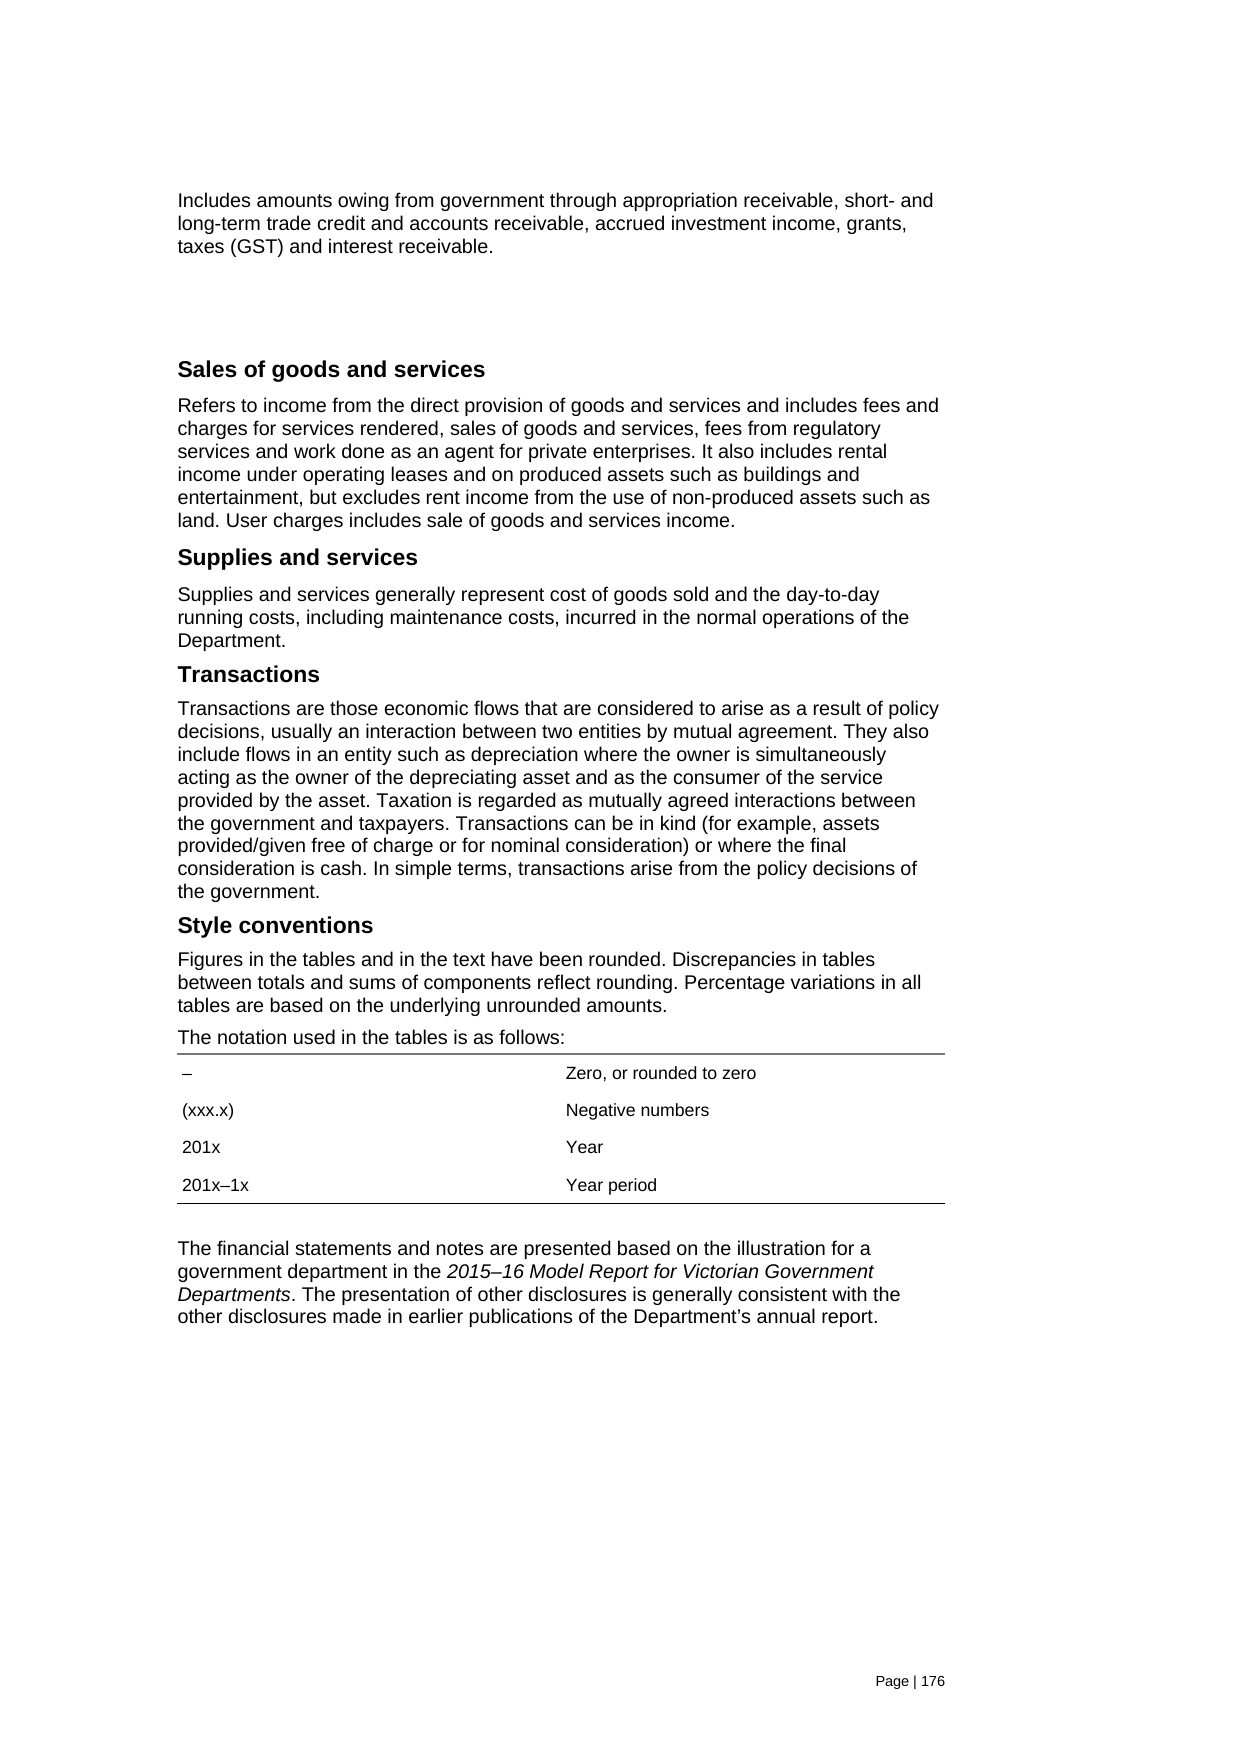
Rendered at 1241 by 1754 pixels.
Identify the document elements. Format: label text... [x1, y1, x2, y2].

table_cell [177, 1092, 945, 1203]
text Transactions are those economic flows that are considered to arise as a result of policy decisions, usually an interaction between two entities by mutual agreement. They also include flows in an entity such as depreciation where the owner is simultaneously acting as the owner of the depreciating asset and as the consumer of the service provided by the asset. Taxation is regarded as mutually agreed interactions between the government and taxpayers. Transactions can be in kind (for example, assets provided/given free of charge or for nominal consideration) or where the final consideration is cash. In simple terms, transactions arise from the policy decisions of the government. [177, 697, 945, 903]
text Includes amounts owing from government through appropriation receivable, short- and long-term trade credit and accounts receivable, accrued investment income, grants, taxes (GST) and interest receivable. [177, 189, 945, 258]
subtitle Sales of goods and services [177, 356, 945, 382]
text Transactions [177, 661, 945, 687]
text Supplies and services generally represent cost of goods sold and the day-to-day running costs, including maintenance costs, incurred in the normal operations of the Department. [177, 583, 945, 651]
text Style conventions [177, 912, 945, 938]
text Refers to income from the direct provision of goods and services and includes fees and charges for services rendered, sales of goods and services, fees from regulatory services and work done as an agent for private enterprises. It also includes rental income under operating leases and on produced assets such as buildings and entertainment, but excludes rent income from the use of non-produced assets such as land. User charges includes sale of goods and services income. [177, 394, 945, 532]
list The notation used in the tables is as follows: [177, 1026, 945, 1049]
text Figures in the tables and in the text have been rounded. Discrepancies in tables between totals and sums of components reflect rounding. Percentage variations in all tables are based on the underlying unrounded amounts. [177, 948, 945, 1017]
subtitle Supplies and services [177, 544, 945, 571]
text The financial statements and notes are presented based on the illustration for a government department in the 2015–16 Model Report for Victorian Government Departments. The presentation of other disclosures is generally consistent with the other disclosures made in earlier publications of the Department’s annual report. [177, 1236, 945, 1328]
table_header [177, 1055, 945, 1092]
